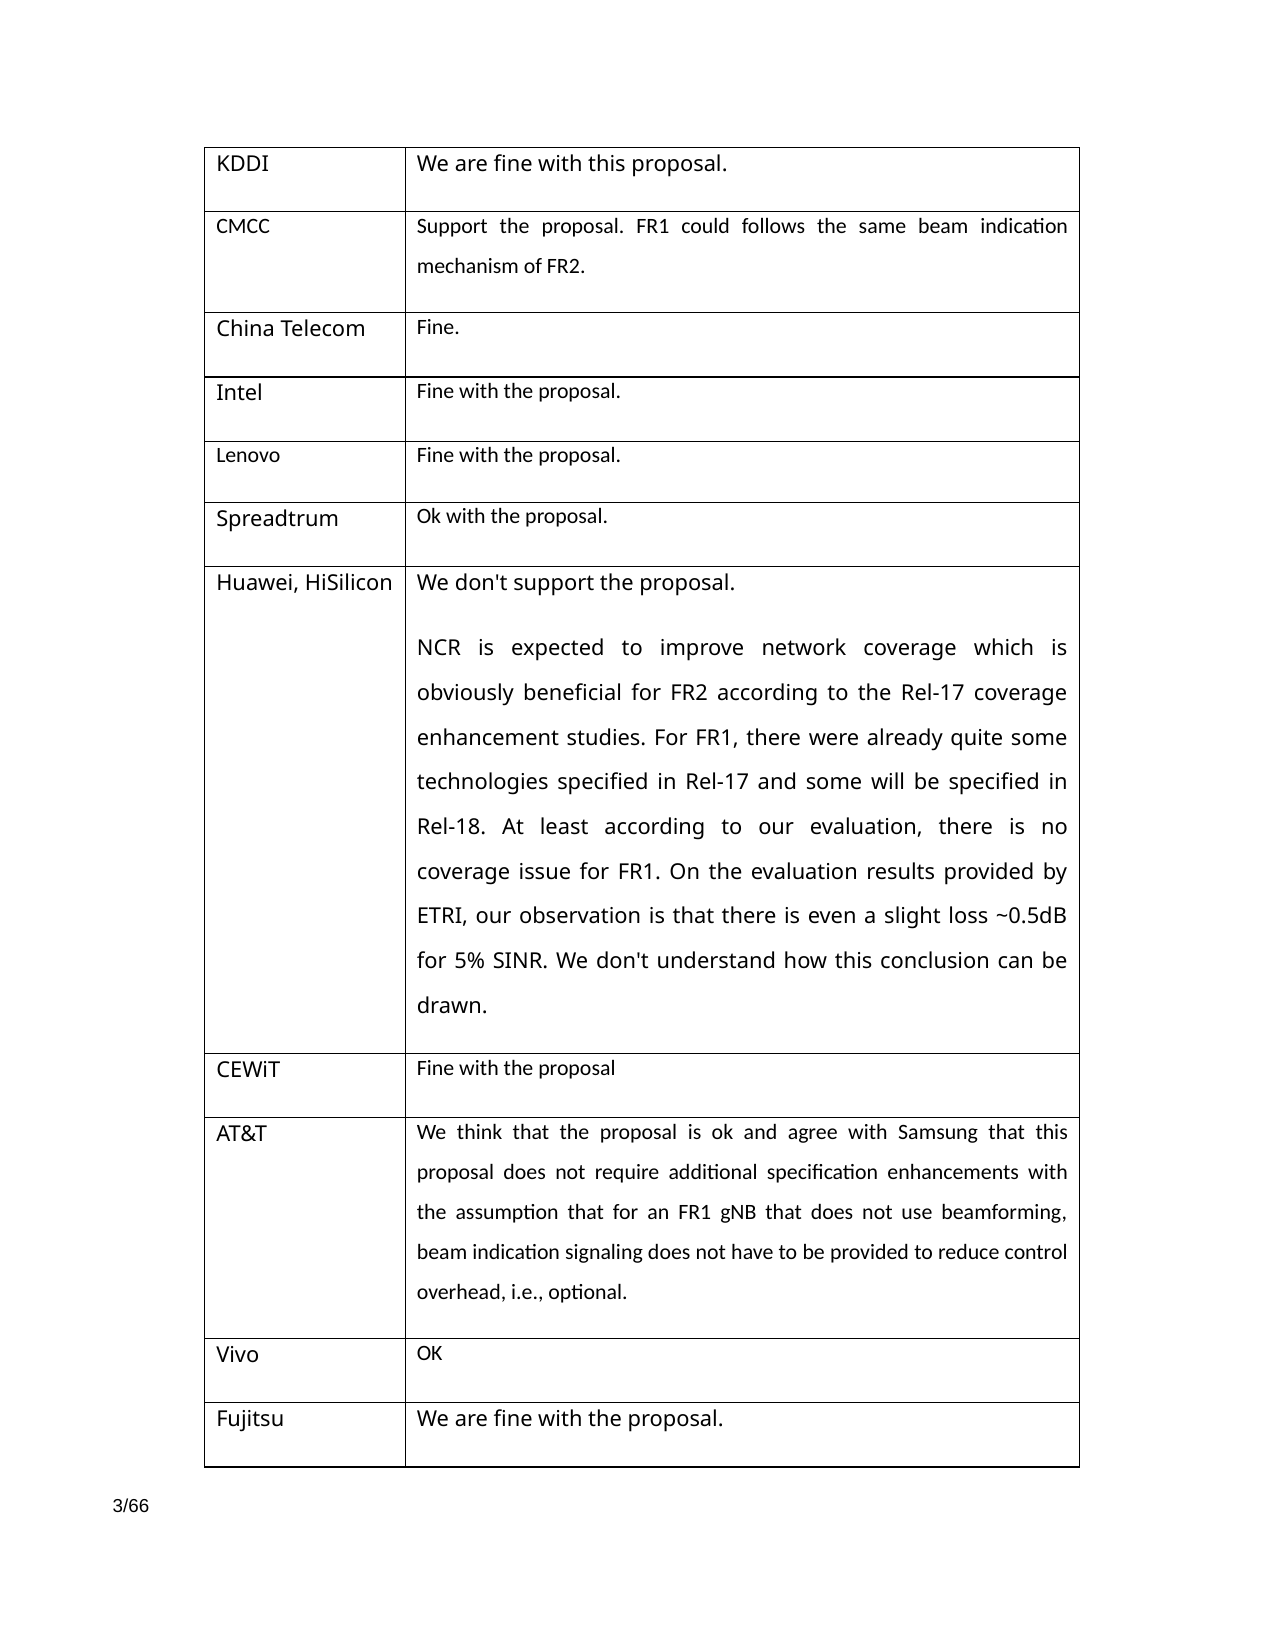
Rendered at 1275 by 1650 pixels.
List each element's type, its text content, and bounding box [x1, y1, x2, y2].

table_cell Fujitsu [205, 1403, 405, 1466]
table_cell Intel [205, 378, 405, 441]
table_cell CMCC [205, 212, 405, 312]
table_cell We don't support the proposal. NCR is expected to improve network coverage which is obviously beneficial for FR2 according to the Rel-17 coverage enhancement studies. For FR1, there were already quite some technologies specified in Rel-17 and some will be specified in Rel-18. At least according to our evaluation, there is no coverage issue for FR1. On the evaluation results provided by ETRI, our observation is that there is even a slight loss ~0.5dB for 5% SINR. We don't understand how this conclusion can be drawn. [406, 567, 1079, 1053]
table_cell Spreadtrum [205, 503, 405, 566]
table_cell Huawei, HiSilicon [205, 567, 405, 1053]
table_cell OK [406, 1339, 1079, 1402]
table_cell AT&T [205, 1118, 405, 1338]
table_cell Lenovo [205, 442, 405, 502]
table_cell We are fine with the proposal. [406, 1403, 1079, 1466]
table_cell Fine with the proposal [406, 1054, 1079, 1117]
table_cell Support the proposal. FR1 could follows the same beam indication mechanism of FR2. [406, 212, 1079, 312]
table_cell Vivo [205, 1339, 405, 1402]
table_cell We think that the proposal is ok and agree with Samsung that this proposal does not require additional specification enhancements with the assumption that for an FR1 gNB that does not use beamforming, beam indication signaling does not have to be provided to reduce control overhead, i.e., optional. [406, 1118, 1079, 1338]
table_cell Fine. [406, 313, 1079, 376]
table_cell CEWiT [205, 1054, 405, 1117]
table_cell KDDI [205, 148, 405, 211]
table_cell Ok with the proposal. [406, 503, 1079, 566]
table_cell Fine with the proposal. [406, 442, 1079, 502]
table_cell China Telecom [205, 313, 405, 376]
table_cell We are fine with this proposal. [406, 148, 1079, 211]
table_cell Fine with the proposal. [406, 378, 1079, 441]
